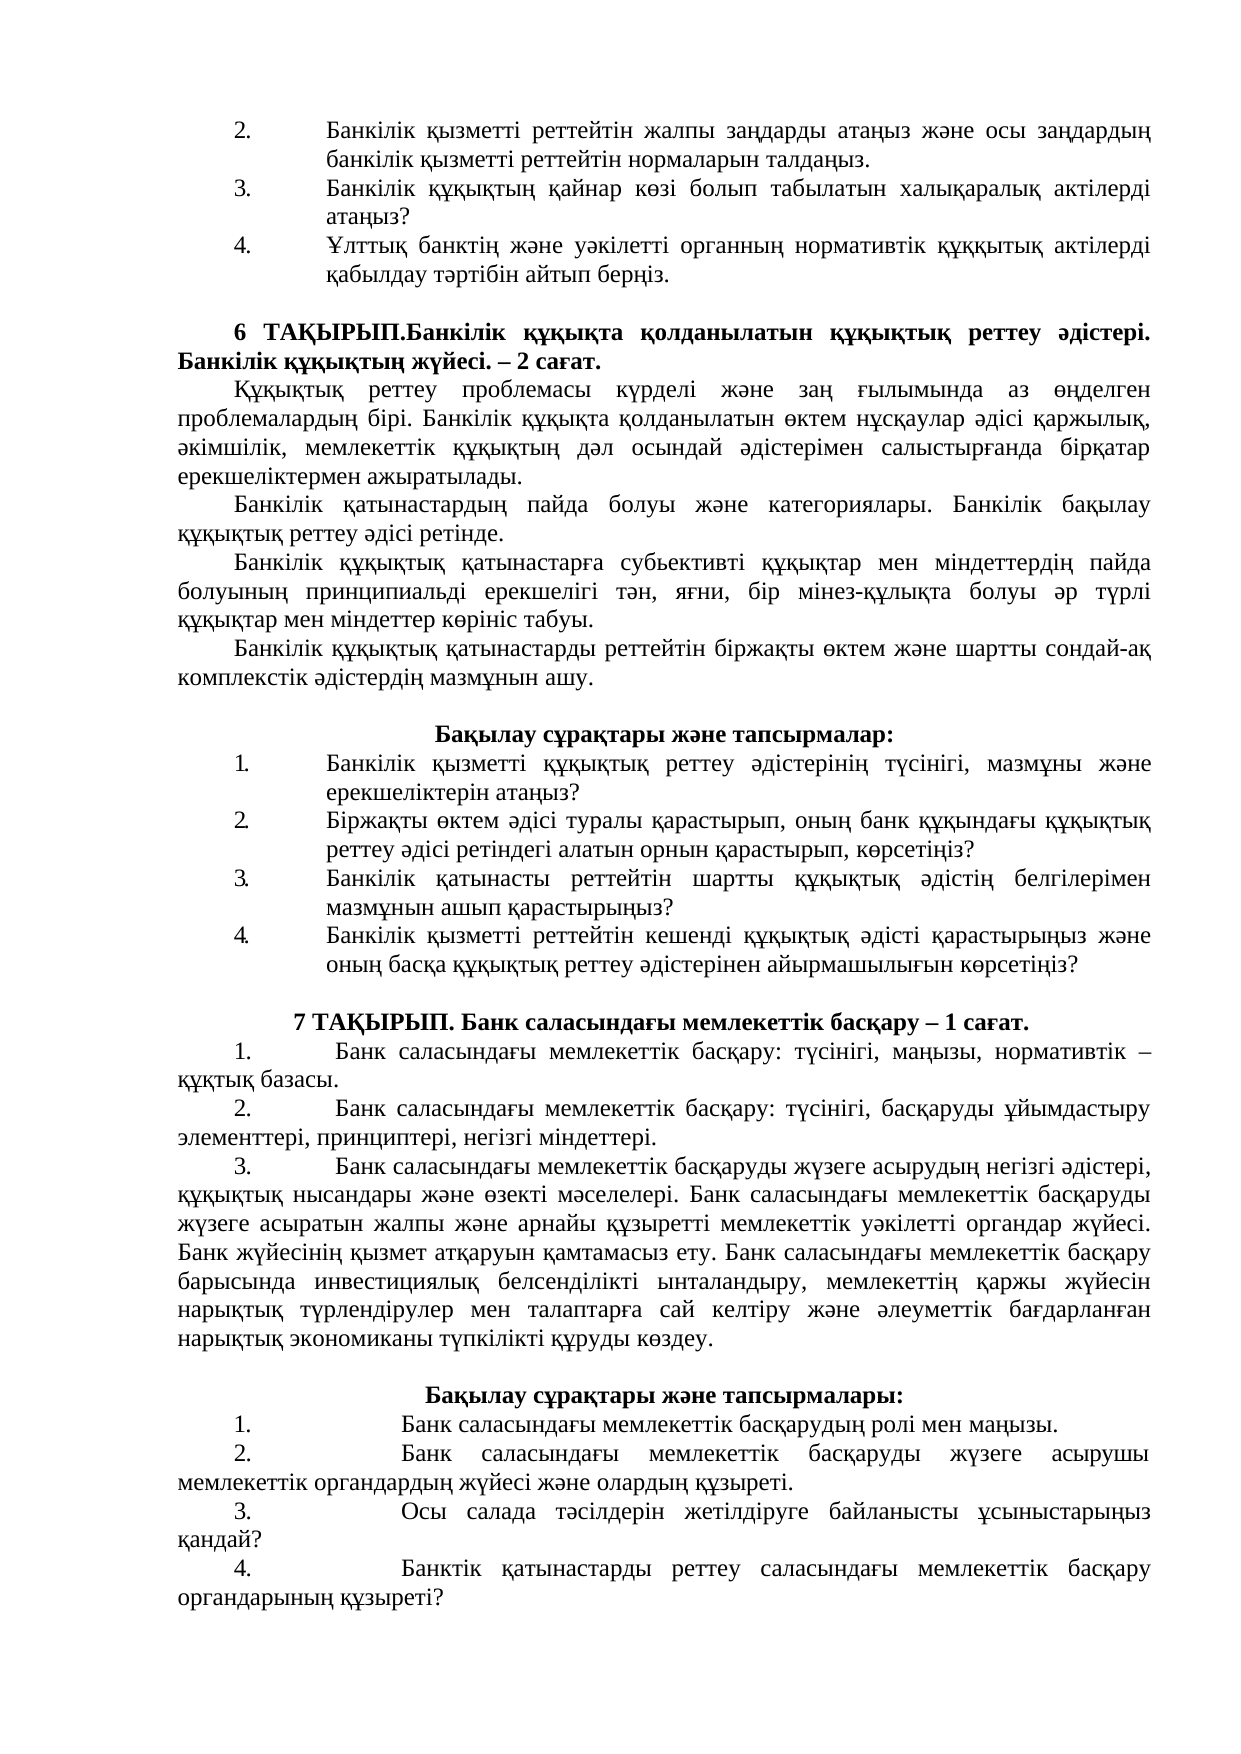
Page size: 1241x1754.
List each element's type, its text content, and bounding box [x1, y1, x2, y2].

list Банктік қатынастарды реттеу саласындағы мемлекеттік басқару органдарының құзыреті? [177, 1553, 1152, 1611]
list Ұлттық банктің және уәкілетті органның нормативтік құққытық актілерді қабылдау тәртібін айтып берңіз. [233, 230, 1152, 288]
list Банкілік құқықтың қайнар көзі болып табылатын халықаралық актілерді атаңыз? [233, 173, 1152, 230]
list Банкілік қызметті реттейтін жалпы заңдарды атаңыз және осы заңдардың банкілік қызметті реттейтін нормаларын талдаңыз. [233, 115, 1151, 173]
list Банкілік қатынасты реттейтін шартты құқықтық әдістің белгілерімен мазмұнын ашып қарастырыңыз? [233, 863, 1152, 921]
text Банкілік қатынастардың пайда болуы және категориялары. Банкілік бақылау құқықтық реттеу әдісі ретінде. [177, 489, 1152, 547]
text Құқықтық реттеу проблемасы күрделі және заң ғылымында аз өңделген проблемалардың бірі. Банкілік құқықта қолданылатын өктем нұсқаулар әдісі қаржылық, әкімшілік, мемлекеттік құқықтың дәл осындай әдістерімен салыстырғанда бірқатар ерекшеліктермен ажыратылады. [177, 374, 1151, 489]
text Банкілік құқықтық қатынастарды реттейтін біржақты өктем және шартты сондай-ақ комплекстік әдістердің мазмұнын ашу. [177, 633, 1152, 691]
text Банкілік құқықтық қатынастарға субьективті құқықтар мен міндеттердің пайда болуының принципиальді ерекшелігі тән, яғни, бір мінез-құлықта болуы әр түрлі құқықтар мен міндеттер көрініс табуы. [177, 547, 1152, 633]
subtitle Бақылау сұрақтары және тапсырмалар: [434, 719, 1163, 748]
list Банкілік қызметті құқықтық реттеу әдістерінің түсінігі, мазмұны және ерекшеліктерін атаңыз? [233, 748, 1152, 806]
list Банк саласындағы мемлекеттік басқаруды жүзеге асырушы мемлекеттік органдардың жүйесі және олардың құзыреті. [177, 1438, 1152, 1496]
list Банк саласындағы мемлекеттік басқару: түсінігі, маңызы, нормативтік – құқтық базасы. [177, 1036, 1152, 1093]
list Банк саласындағы мемлекеттік басқарудың ролі мен маңызы. [233, 1410, 1163, 1438]
list Біржақты өктем әдісі туралы қарастырып, оның банк құқындағы құқықтық реттеу әдісі ретіндегі алатын орнын қарастырып, көрсетіңіз? [233, 806, 1152, 863]
list Банкілік қызметті реттейтін кешенді құқықтық әдісті қарастырыңыз және оның басқа құқықтық реттеу әдістерінен айырмашылығын көрсетіңіз? [233, 921, 1152, 978]
subtitle 7 ТАҚЫРЫП. Банк саласындағы мемлекеттік басқару – 1 сағат. [293, 1007, 1163, 1036]
list Банк саласындағы мемлекеттік басқару: түсінігі, басқаруды ұйымдастыру элементтері, принциптері, негізгі міндеттері. [177, 1093, 1152, 1151]
subtitle 6 ТАҚЫРЫП.Банкілік құқықта қолданылатын құқықтық реттеу әдістері. Банкілік құқықтың жүйесі. – 2 сағат. [177, 317, 1152, 374]
subtitle Бақылау сұрақтары және тапсырмалары: [425, 1381, 1163, 1410]
list Банк саласындағы мемлекеттік басқаруды жүзеге асырудың негізгі әдістері, құқықтық нысандары және өзекті мәселелері. Банк саласындағы мемлекеттік басқаруды жүзеге асыратын жалпы және арнайы құзыретті мемлекеттік уәкілетті органдар жүйесі. Банк жүйесінің қызмет атқаруын қамтамасыз ету. Банк саласындағы мемлекеттік басқару барысында инвестициялық белсенділікті ынталандыру, мемлекеттің қаржы жүйесін нарықтық түрлендірулер мен талаптарға сай келтіру және әлеуметтік бағдарланған нарықтық экономиканы түпкілікті құруды көздеу. [177, 1151, 1152, 1352]
list Осы салада тәсілдерін жетілдіруге байланысты ұсыныстарыңыз қандай? [177, 1496, 1151, 1553]
